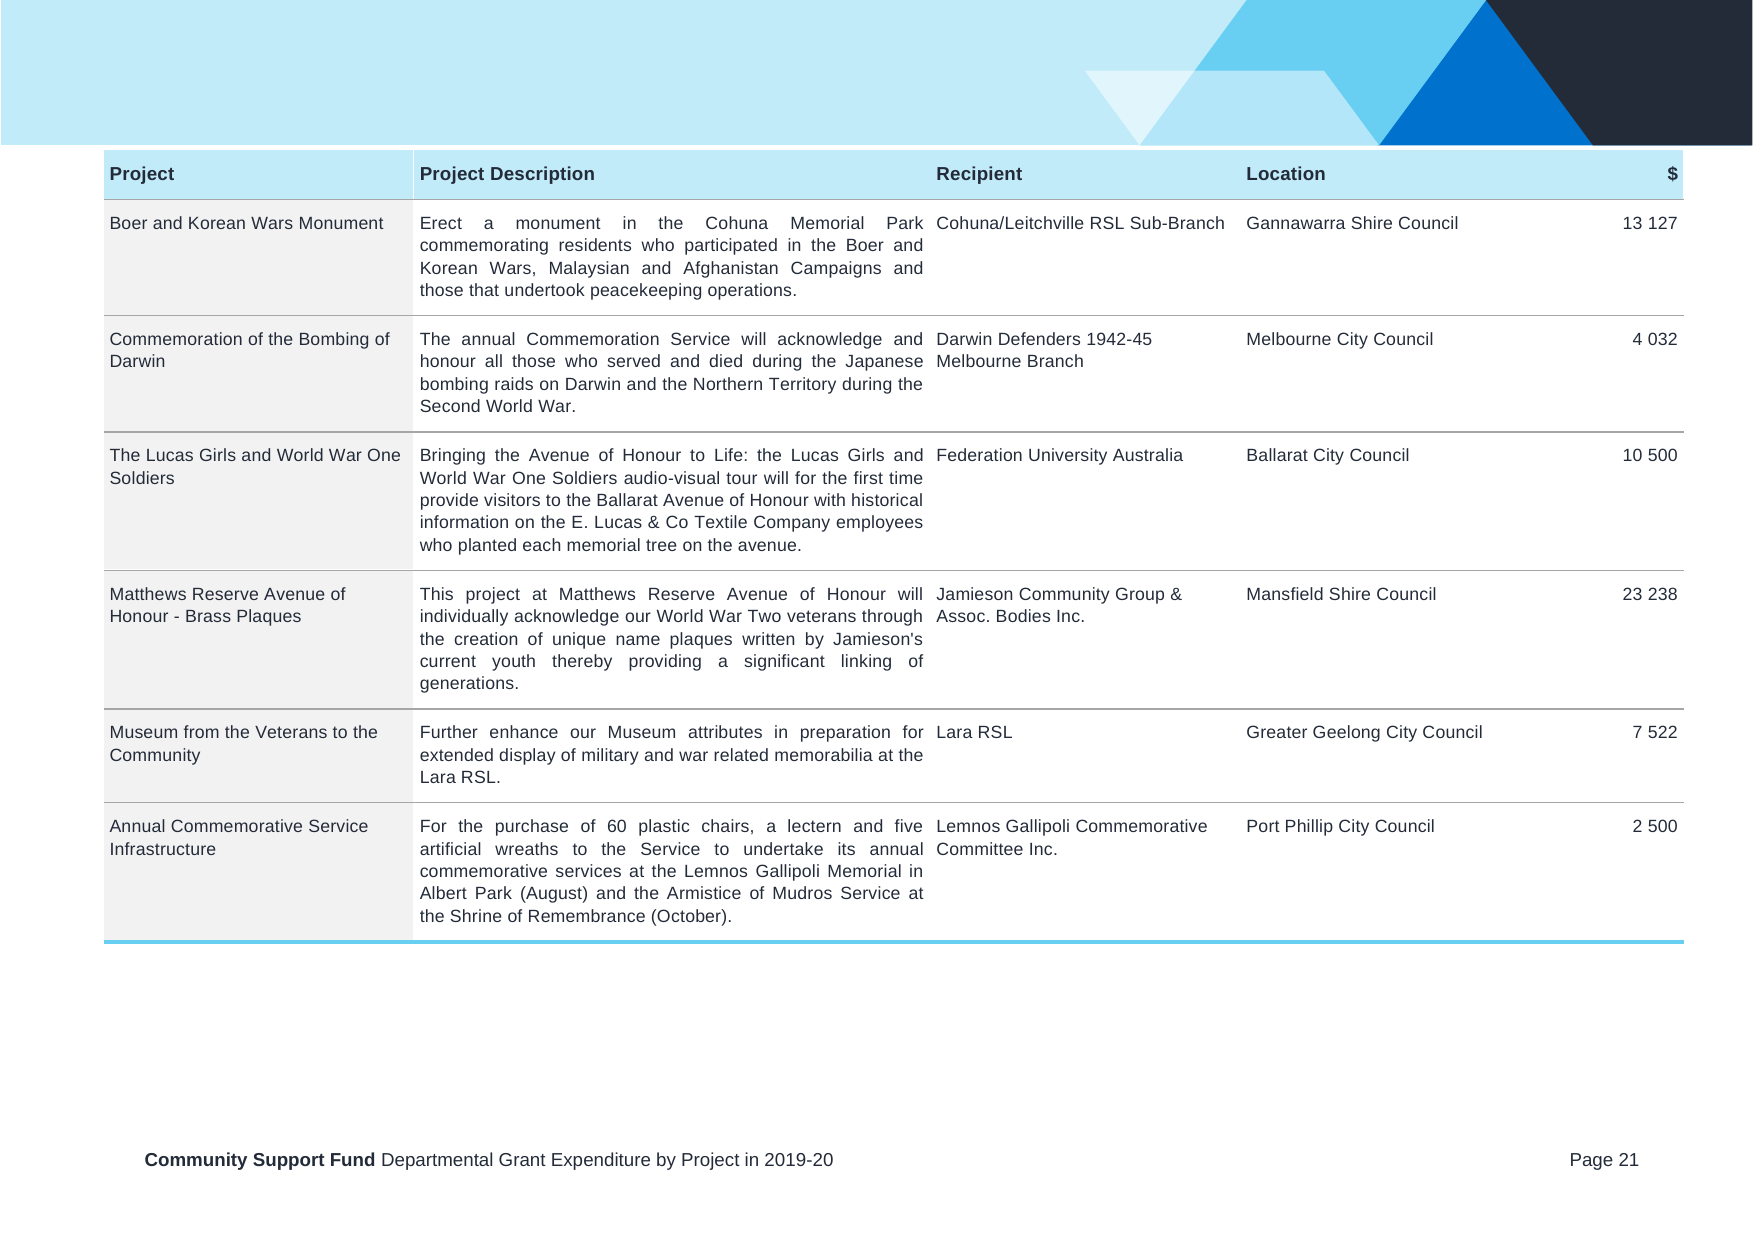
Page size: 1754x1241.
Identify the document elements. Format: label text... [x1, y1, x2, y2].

table_cell Further enhance our Museum attributes in preparation for extended display of military and war related memorabilia at the Lara RSL. [414, 710, 930, 802]
table_cell Cohuna/Leitchville RSL Sub-Branch [930, 200, 1240, 315]
table_cell 2 500 [1551, 803, 1683, 940]
table_cell Commemoration of the Bombing of Darwin [104, 316, 413, 431]
table_header Location [1240, 150, 1551, 199]
table_cell 23 238 [1551, 571, 1683, 708]
table_cell Boer and Korean Wars Monument [104, 200, 413, 315]
table_cell Museum from the Veterans to the Community [104, 710, 413, 802]
table_cell Jamieson Community Group & Assoc. Bodies Inc. [930, 571, 1240, 708]
table_cell For the purchase of 60 plastic chairs, a lectern and five artificial wreaths to the Service to undertake its annual commemorative services at the Lemnos Gallipoli Memorial in Albert Park (August) and the Armistice of Mudros Service at the Shrine of Remembrance (October). [414, 803, 930, 940]
table_cell 7 522 [1551, 710, 1683, 802]
table_header Recipient [930, 150, 1240, 199]
table_cell Federation University Australia [930, 433, 1240, 569]
table_cell Erect a monument in the Cohuna Memorial Park commemorating residents who participated in the Boer and Korean Wars, Malaysian and Afghanistan Campaigns and those that undertook peacekeeping operations. [414, 200, 930, 315]
table_header Project Description [414, 150, 930, 199]
table_cell 4 032 [1551, 316, 1683, 431]
table_cell Matthews Reserve Avenue of Honour - Brass Plaques [104, 571, 413, 708]
table_cell Bringing the Avenue of Honour to Life: the Lucas Girls and World War One Soldiers audio-visual tour will for the first time provide visitors to the Ballarat Avenue of Honour with historical information on the E. Lucas & Co Textile Company employees who planted each memorial tree on the avenue. [414, 433, 930, 569]
table_header Project [104, 150, 413, 199]
table_cell Annual Commemorative Service Infrastructure [104, 803, 413, 940]
table_cell Port Phillip City Council [1240, 803, 1551, 940]
table_header $ [1551, 150, 1683, 199]
table_cell Greater Geelong City Council [1240, 710, 1551, 802]
table_cell Lemnos Gallipoli Commemorative Committee Inc. [930, 803, 1240, 940]
table_cell The Lucas Girls and World War One Soldiers [104, 433, 413, 569]
table_cell 13 127 [1551, 200, 1683, 315]
table_cell Melbourne City Council [1240, 316, 1551, 431]
table_cell Darwin Defenders 1942-45 Melbourne Branch [930, 316, 1240, 431]
table_cell 10 500 [1551, 433, 1683, 569]
table_cell Mansfield Shire Council [1240, 571, 1551, 708]
table_cell Lara RSL [930, 710, 1240, 802]
table_cell The annual Commemoration Service will acknowledge and honour all those who served and died during the Japanese bombing raids on Darwin and the Northern Territory during the Second World War. [414, 316, 930, 431]
table_cell Ballarat City Council [1240, 433, 1551, 569]
table_cell This project at Matthews Reserve Avenue of Honour will individually acknowledge our World War Two veterans through the creation of unique name plaques written by Jamieson's current youth thereby providing a significant linking of generations. [414, 571, 930, 708]
table_cell Gannawarra Shire Council [1240, 200, 1551, 315]
